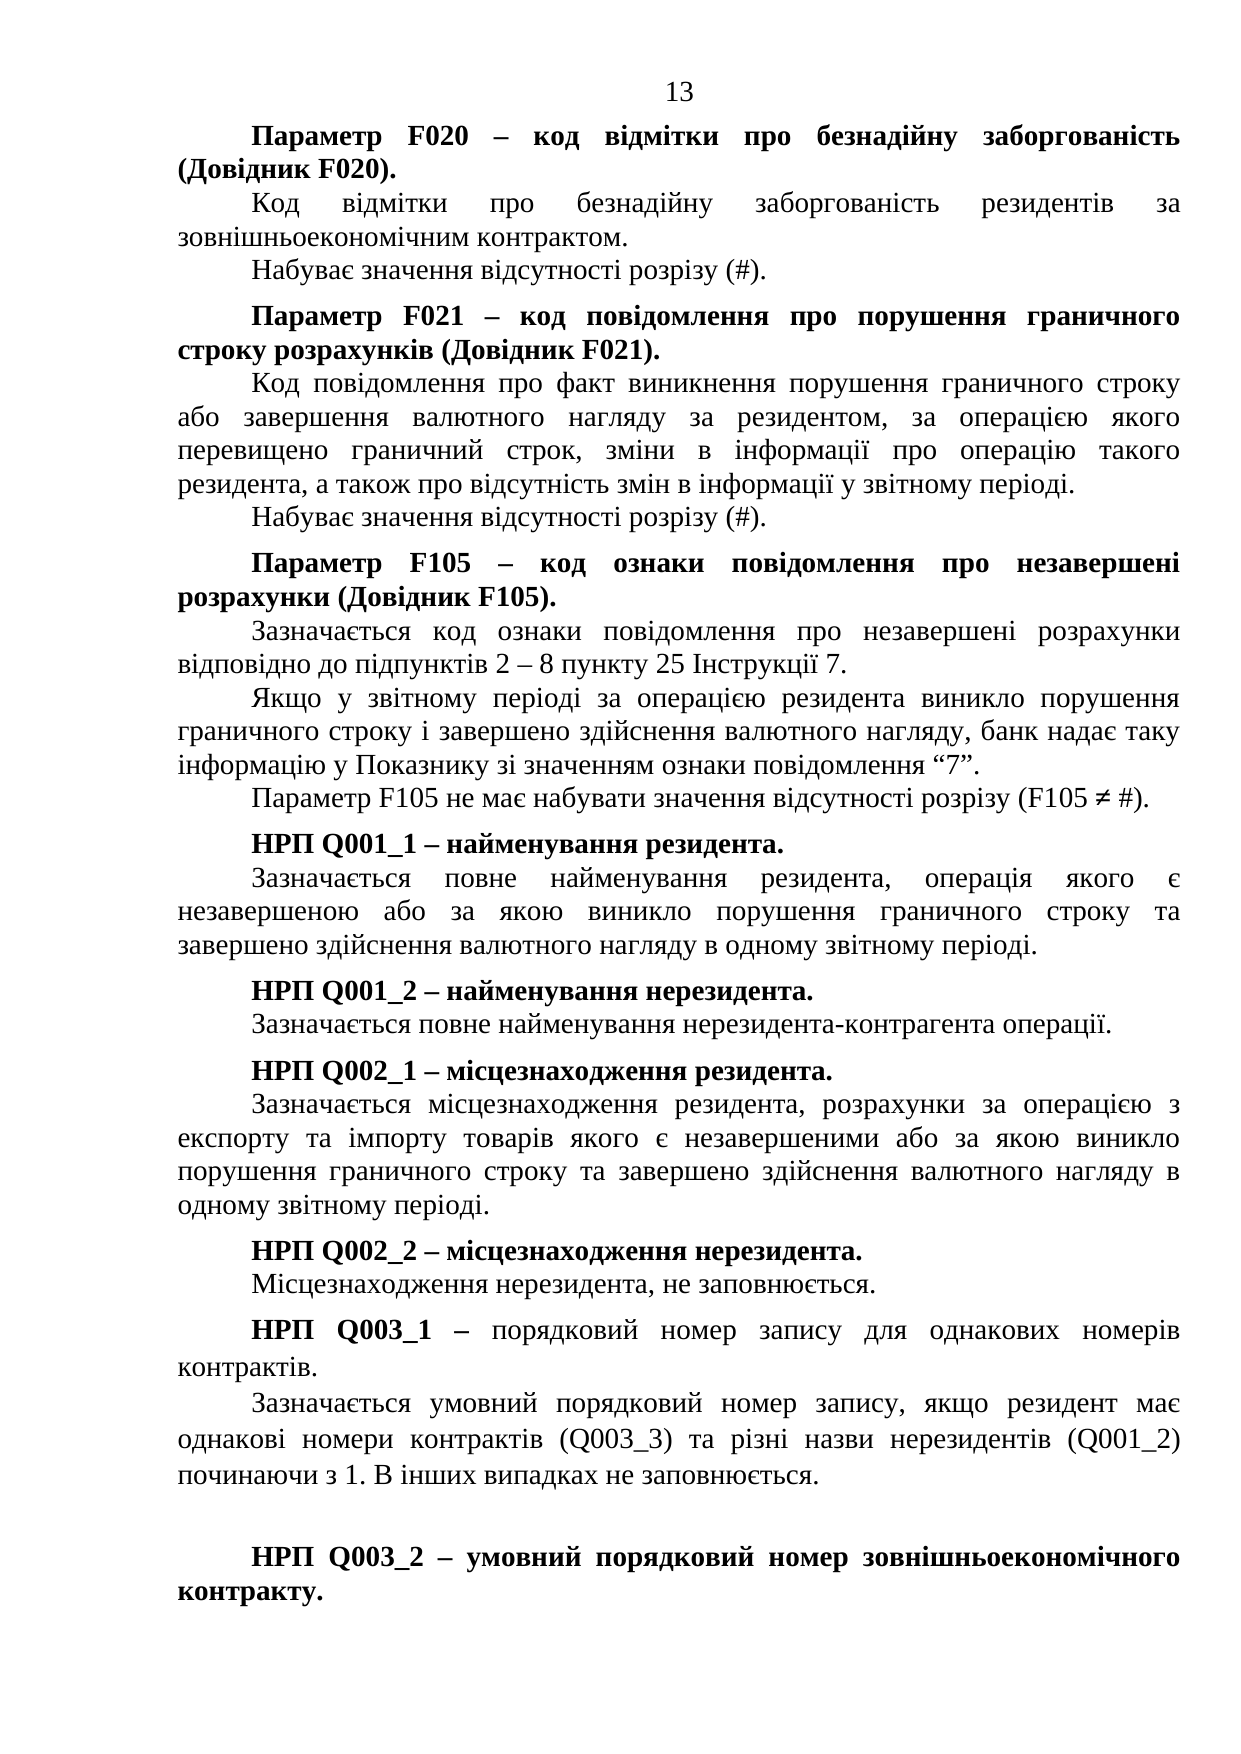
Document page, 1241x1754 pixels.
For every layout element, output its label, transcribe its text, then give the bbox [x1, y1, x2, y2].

text Зазначається умовний порядковий номер запису, якщо резидент має однакові номери контрактів (Q003_3) та різні назви нерезидентів (Q001_2) починаючи з 1. В інших випадках не заповнюється. [177, 1385, 1181, 1491]
text НРП Q002_1 – місцезнаходження резидента. [177, 1053, 1181, 1086]
text Зазначається код ознаки повідомлення про незавершені розрахунки відповідно до підпунктів 2 – 8 пункту 25 Інструкції 7. [177, 613, 1181, 680]
text Зазначається повне найменування нерезидента-контрагента операції. [177, 1007, 1181, 1040]
text Зазначається місцезнаходження резидента, розрахунки за операцією з експорту та імпорту товарів якого є незавершеними або за якою виникло порушення граничного строку та завершено здійснення валютного нагляду в одному звітному періоді. [177, 1086, 1181, 1220]
text Параметр F020 – код відмітки про безнадійну заборгованість (Довідник F020). [177, 118, 1181, 185]
text НРП Q003_2 – умовний порядковий номер зовнішньоекономічного контракту. [177, 1539, 1181, 1606]
text Код повідомлення про факт виникнення порушення граничного строку або завершення валютного нагляду за резидентом, за операцією якого перевищено граничний строк, зміни в інформації про операцію такого резидента, а також про відсутність змін в інформації у звітному періоді. [177, 365, 1181, 499]
text Зазначається повне найменування резидента, операція якого є незавершеною або за якою виникло порушення граничного строку та завершено здійснення валютного нагляду в одному звітному періоді. [177, 860, 1181, 961]
text Якщо у звітному періоді за операцією резидента виникло порушення граничного строку і завершено здійснення валютного нагляду, банк надає таку інформацію у Показнику зі значенням ознаки повідомлення “7”. [177, 680, 1181, 780]
text Місцезнаходження нерезидента, не заповнюється. [177, 1266, 1181, 1300]
text НРП Q001_2 – найменування нерезидента. [177, 973, 1181, 1007]
text Параметр F105 – код ознаки повідомлення про незавершені розрахунки (Довідник F105). [177, 546, 1181, 613]
text Параметр F105 не має набувати значення відсутності розрізу (F105 ≠ #). [177, 780, 1181, 814]
text Код відмітки про безнадійну заборгованість резидентів за зовнішньоекономічним контрактом. [177, 185, 1181, 252]
text НРП Q001_1 – найменування резидента. [177, 826, 1181, 860]
text Набуває значення відсутності розрізу (#). [177, 252, 1181, 286]
text Параметр F021 – код повідомлення про порушення граничного строку розрахунків (Довідник F021). [177, 298, 1181, 365]
text НРП Q002_2 – місцезнаходження нерезидента. [177, 1233, 1181, 1266]
text НРП Q003_1 – порядковий номер запису для однакових номерів контрактів. [177, 1312, 1181, 1382]
text Набуває значення відсутності розрізу (#). [177, 499, 1181, 533]
